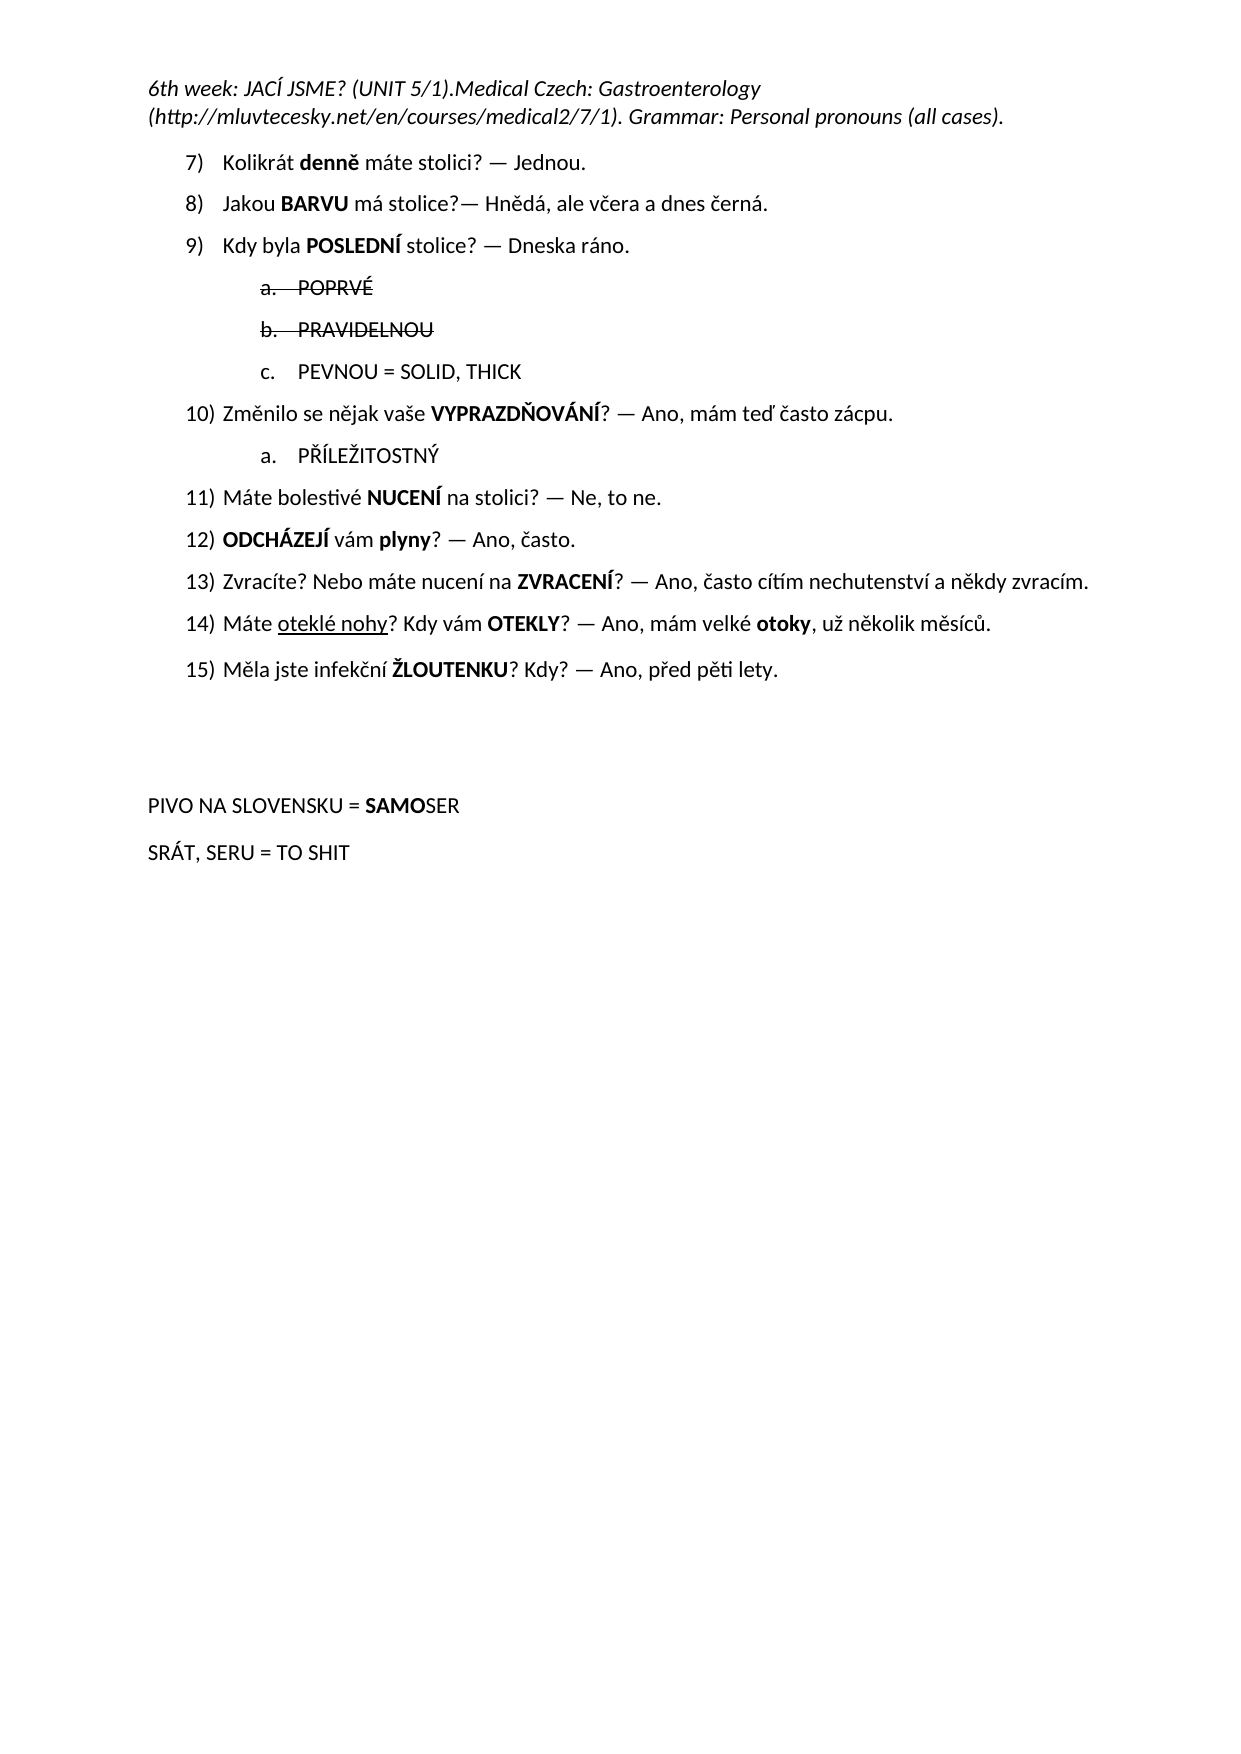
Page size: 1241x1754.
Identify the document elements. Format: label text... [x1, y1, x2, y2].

list PŘÍLEŽITOSTNÝ [260, 441, 1093, 469]
list Změnilo se nějak vaše VYPRAZDŇOVÁNÍ? — Ano, mám teď často zácpu. [185, 399, 1093, 427]
list Jakou BARVU má stolice?— Hnědá, ale včera a dnes černá. [185, 189, 1093, 218]
list ODCHÁZEJÍ vám plyny? — Ano, často. [185, 525, 1093, 553]
list Zvracíte? Nebo máte nucení na ZVRACENÍ? — Ano, často cítím nechutenství a někdy zvracím. [185, 567, 1093, 595]
subtitle Měla jste infekční ŽLOUTENKU? Kdy? — Ano, před pěti lety. [185, 656, 1093, 683]
list PEVNOU = SOLID, THICK [260, 357, 1093, 386]
list Kolikrát denně máte stolici? — Jednou. [185, 148, 1093, 176]
list Máte oteklé nohy? Kdy vám OTEKLY? — Ano, mám velké otoky, už několik měsíců. [185, 609, 1093, 637]
list Kdy byla POSLEDNÍ stolice? — Dneska ráno. [185, 232, 1093, 259]
text SRÁT, SERU = TO SHIT [148, 838, 1093, 866]
list PRAVIDELNOU [260, 316, 1093, 343]
text PIVO NA SLOVENSKU = SAMOSER [148, 791, 1093, 819]
list POPRVÉ [260, 273, 1093, 302]
list Máte bolestivé NUCENÍ na stolici? — Ne, to ne. [185, 483, 1093, 511]
